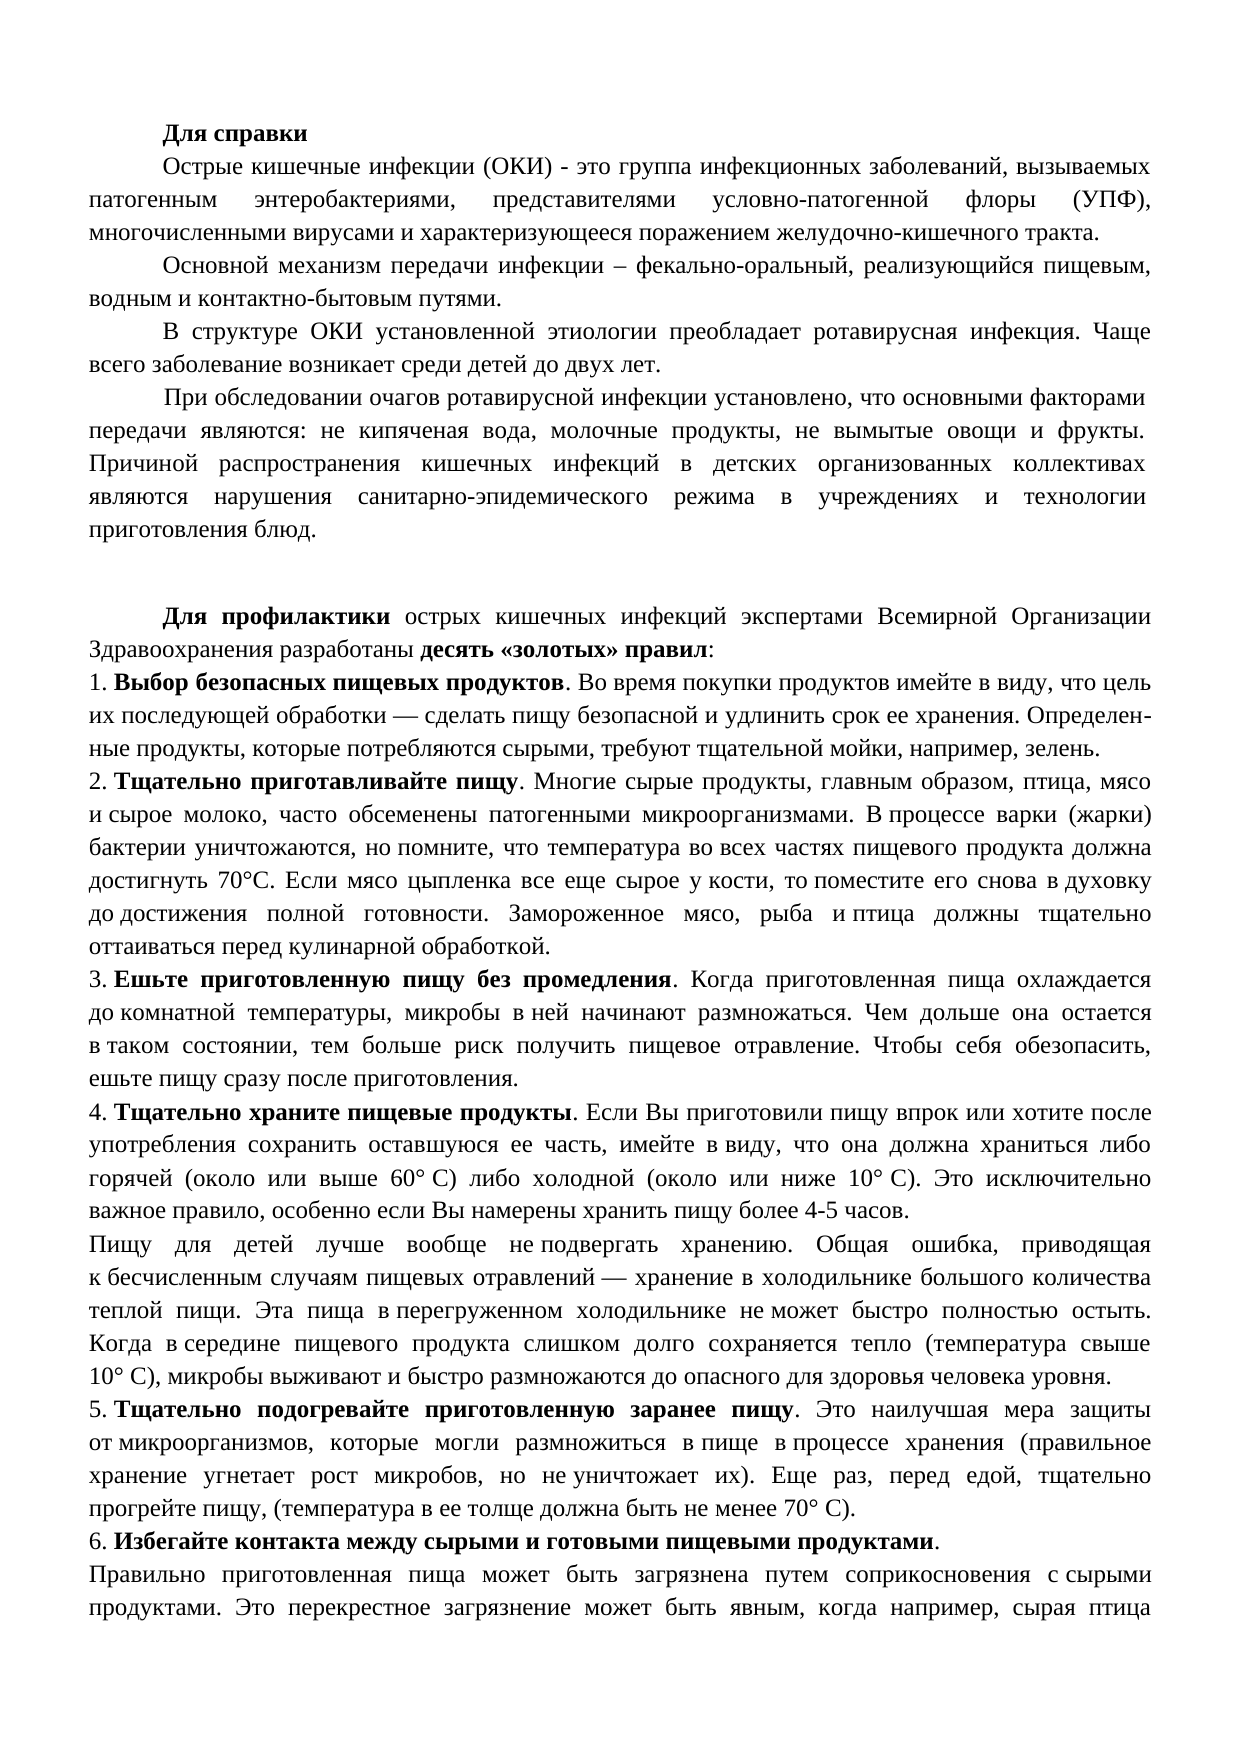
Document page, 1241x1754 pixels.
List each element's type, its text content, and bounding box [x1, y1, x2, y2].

text Основной механизм передачи инфекции – фекально-оральный, реализующийся пищевым, водным и контактно-бытовым путями. [89, 250, 1152, 312]
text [89, 1559, 1152, 1621]
text В структуре ОКИ установленной этиологии преобладает ротавирусная инфекция. Чаще всего заболевание возникает среди детей до двух лет. [89, 316, 1152, 378]
text Пищу для детей лучше вообще не подвергать хранению. Общая ошибка, приводящая к бесчисленным случаям пищевых отравлений — хранение в холодильнике большого количества теплой пищи. Эта пища в перегруженном холодильнике не может быстро полностью остыть. Когда в середине пищевого продукта слишком долго сохраняется тепло (температура свыше 10° С), микробы выживают и быстро размножаются до опасного для здоровья человека уровня. [89, 1229, 1152, 1389]
text Для справки [89, 118, 1152, 147]
text 1. Выбор безопасных пищевых продуктов. Во время покупки продуктов имейте в виду, что цель их последующей обработки — сделать пищу безопасной и удлинить срок ее хранения. Определенные продукты, которые потребляются сырыми, требуют тщательной мойки, например, зелень. [89, 667, 1152, 762]
text Для профилактики острых кишечных инфекций экспертами Всемирной Организации Здравоохранения разработаны десять «золотых» правил: [89, 601, 1152, 663]
text 3. Ешьте приготовленную пищу без промедления. Когда приготовленная пища охлаждается до комнатной температуры, микробы в ней начинают размножаться. Чем дольше она остается в таком состоянии, тем больше риск получить пищевое отравление. Чтобы себя обезопасить, ешьте пищу сразу после приготовления. [89, 964, 1152, 1092]
text 6. Избегайте контакта между сырыми и готовыми пищевыми продуктами. [89, 1526, 1152, 1554]
text 5. Тщательно подогревайте приготовленную заранее пищу. Это наилучшая мера защиты от микроорганизмов, которые могли размножиться в пище в процессе хранения (правильное хранение угнетает рост микробов, но не уничтожает их). Еще раз, перед едой, тщательно прогрейте пищу, (температура в ее толще должна быть не менее 70° С). [89, 1394, 1152, 1522]
text При обследовании очагов ротавирусной инфекции установлено, что основными факторами передачи являются: не кипяченая вода, молочные продукты, не вымытые овощи и фрукты. Причиной распространения кишечных инфекций в детских организованных коллективах являются нарушения санитарно-эпидемического режима в учреждениях и технологии приготовления блюд. [89, 382, 1147, 543]
text Острые кишечные инфекции (ОКИ) - это группа инфекционных заболеваний, вызываемых патогенным энтеробактериями, представителями условно-патогенной флоры (УПФ), многочисленными вирусами и характеризующееся поражением желудочно-кишечного тракта. [89, 151, 1152, 246]
text 2. Тщательно приготавливайте пищу. Многие сырые продукты, главным образом, птица, мясо и сырое молоко, часто обсеменены патогенными микроорганизмами. В процессе варки (жарки) бактерии уничтожаются, но помните, что температура во всех частях пищевого продукта должна достигнуть 70°С. Если мясо цыпленка все еще сырое у кости, то поместите его снова в духовку до достижения полной готовности. Замороженное мясо, рыба и птица должны тщательно оттаиваться перед кулинарной обработкой. [89, 766, 1152, 960]
text 4. Тщательно храните пищевые продукты. Если Вы приготовили пищу впрок или хотите после употребления сохранить оставшуюся ее часть, имейте в виду, что она должна храниться либо горячей (около или выше 60° С) либо холодной (около или ниже 10° С). Это исключительно важное правило, особенно если Вы намерены хранить пищу более 4-5 часов. [89, 1097, 1152, 1224]
